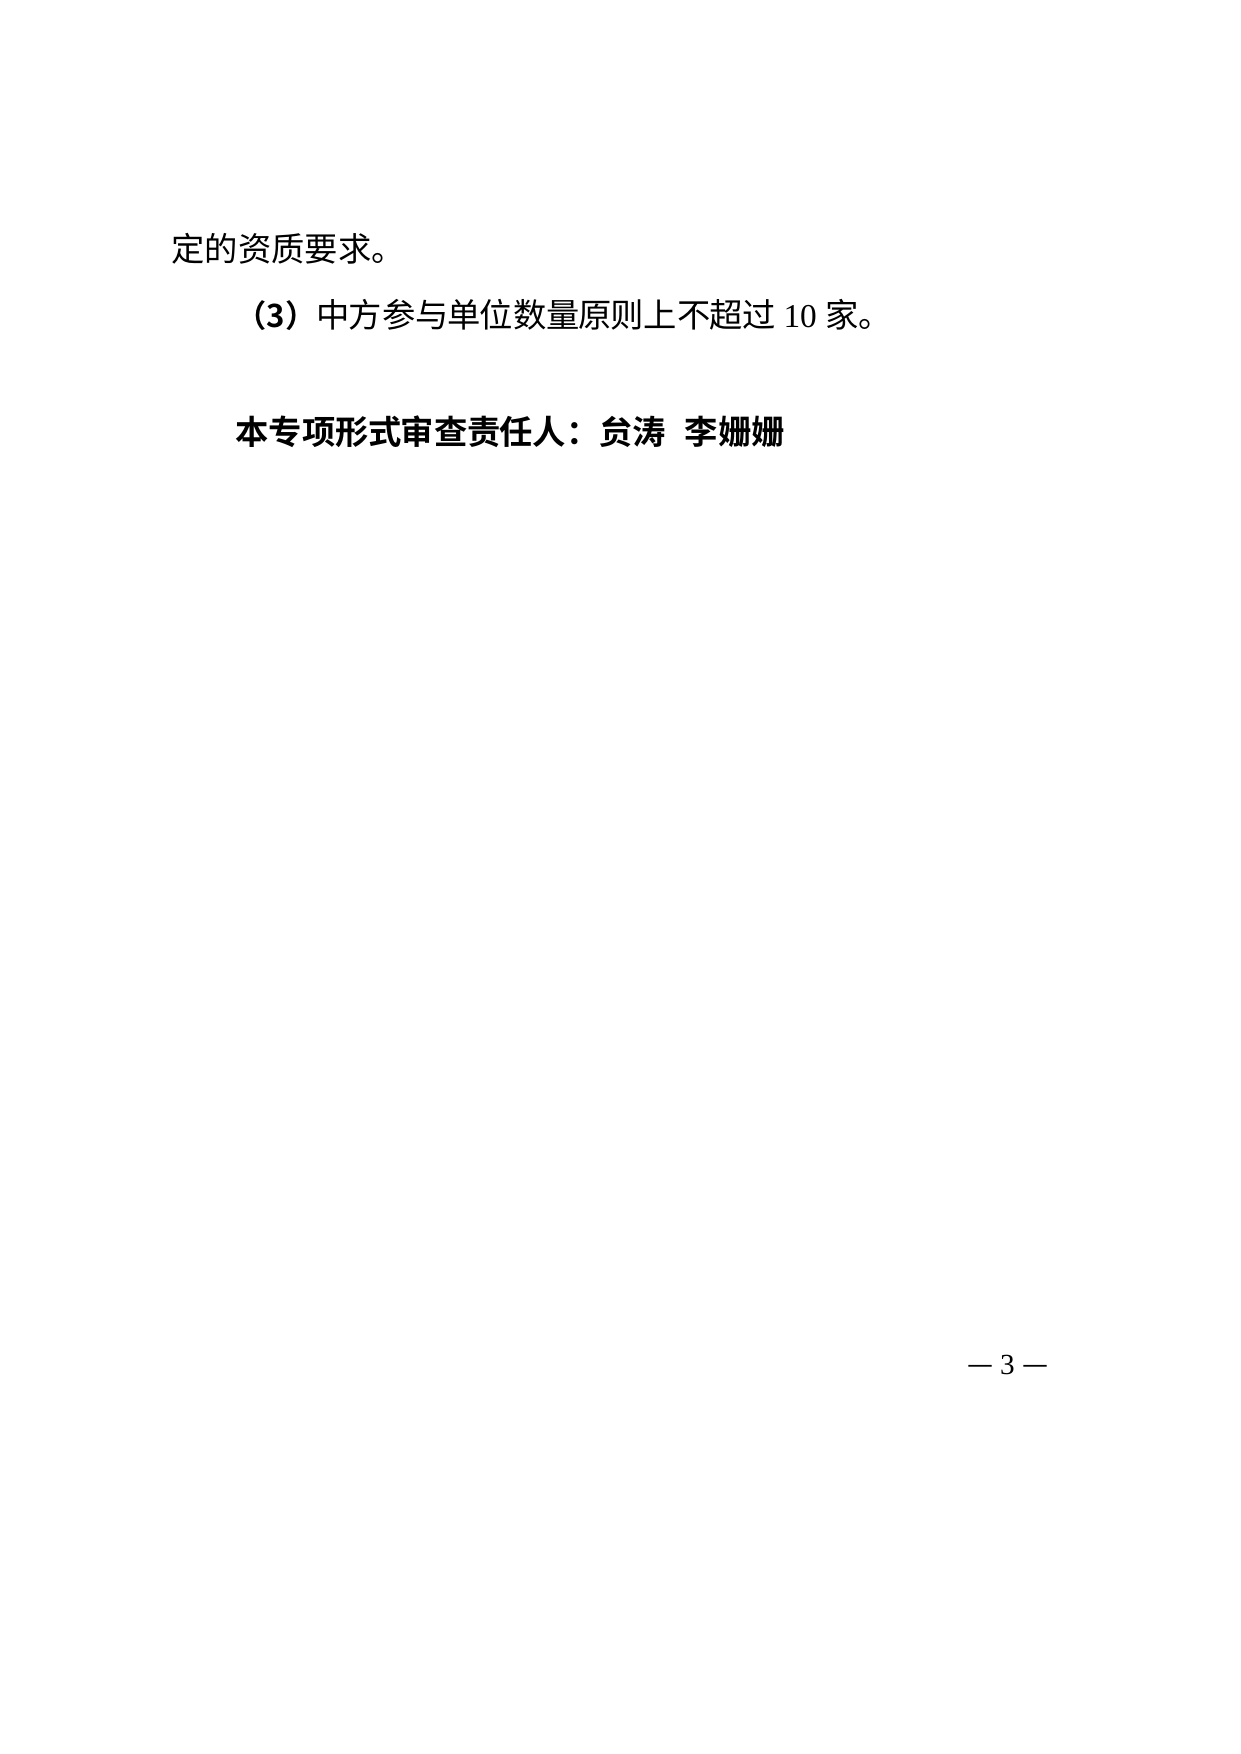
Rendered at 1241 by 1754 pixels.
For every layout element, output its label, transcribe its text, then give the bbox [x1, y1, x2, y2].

text 定的资质要求。 [171, 223, 1096, 271]
text — 3 — [160, 1340, 1048, 1382]
list 中方参与单位数量原则上不超过 10 家。本专项形式审查责任人：贠涛 李姗姗 [235, 289, 878, 454]
